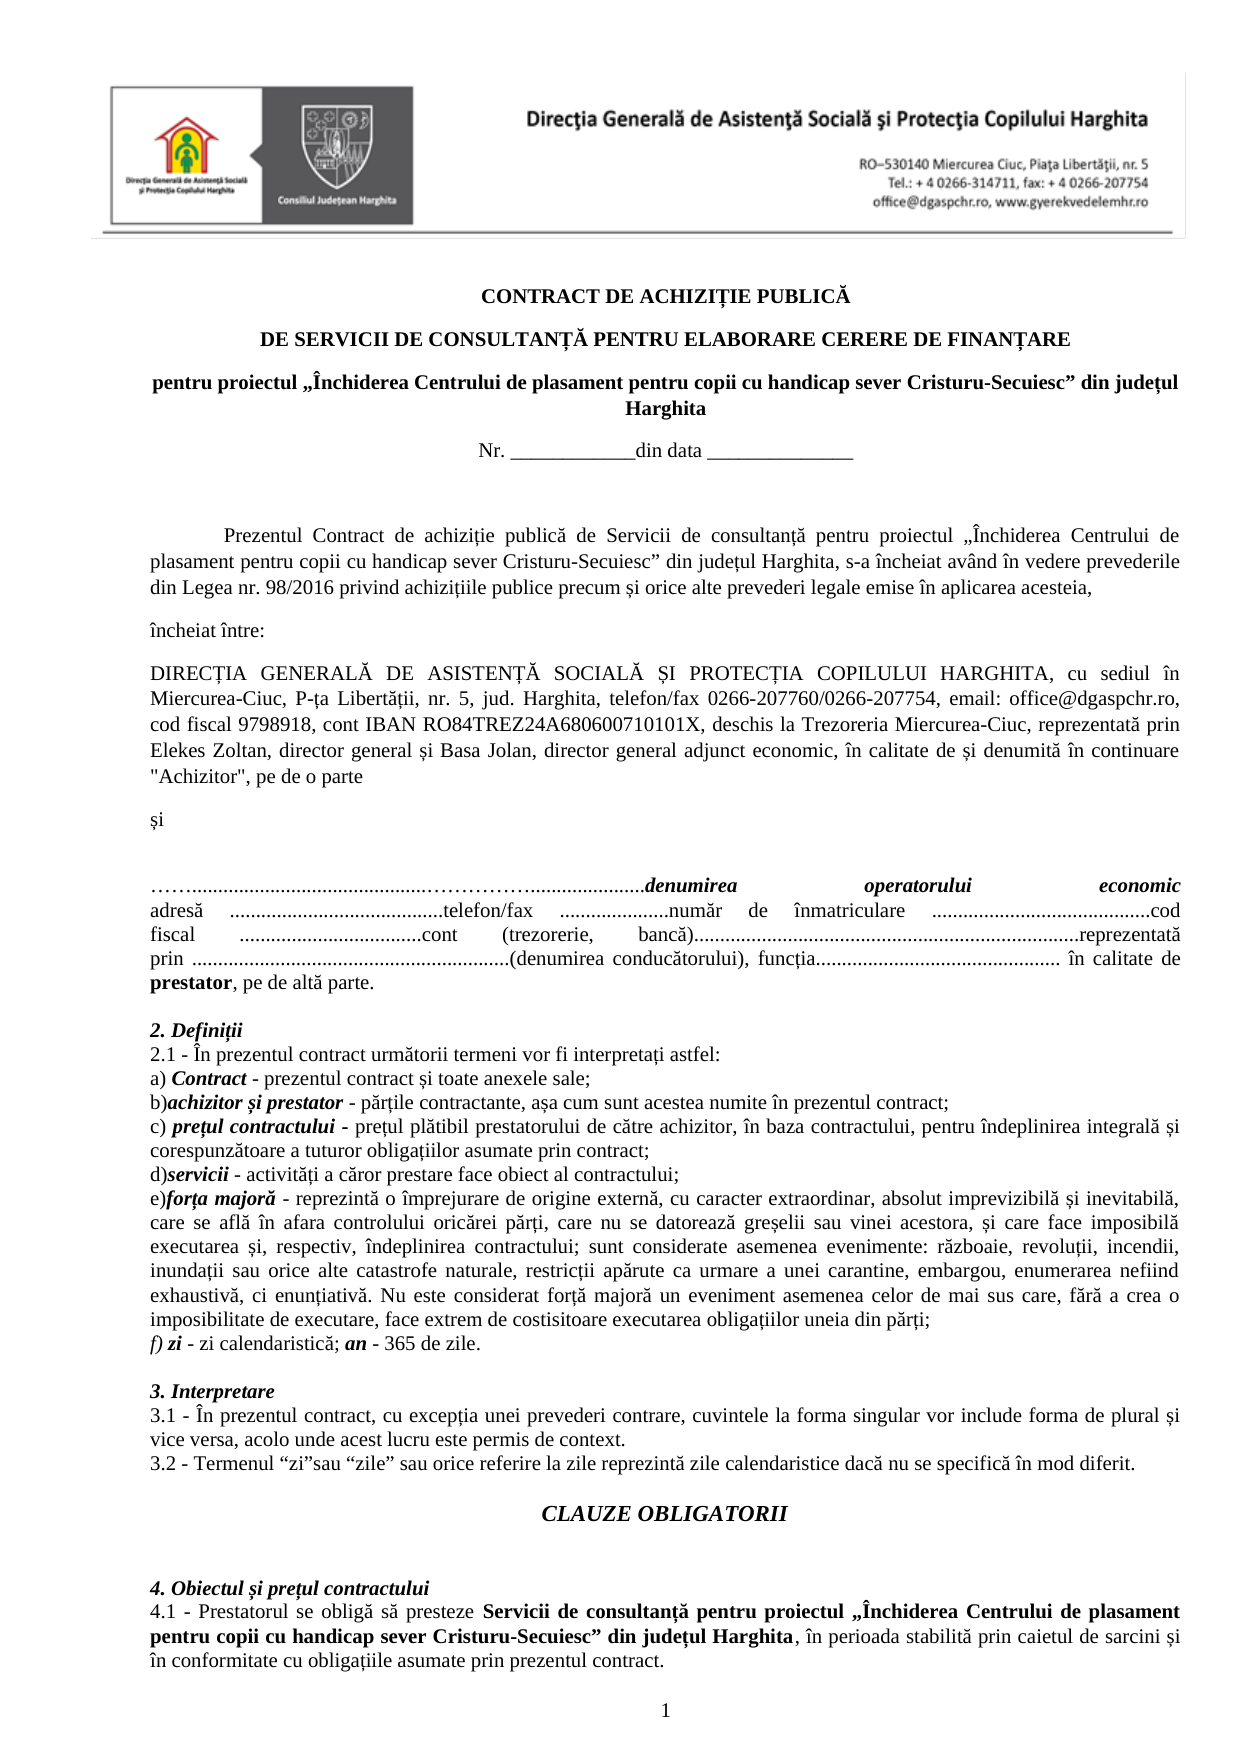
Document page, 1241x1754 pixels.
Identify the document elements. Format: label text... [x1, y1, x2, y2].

text 3. Interpretare [150, 1379, 1181, 1403]
text Nr. ____________din data ______________ [150, 438, 1181, 462]
text CONTRACT DE ACHIZIȚIE PUBLICĂ [150, 284, 1181, 308]
text DE SERVICII DE CONSULTANȚĂ PENTRU ELABORARE CERERE DE FINANȚARE [150, 327, 1181, 351]
text CLAUZE OBLIGATORII [150, 1500, 1181, 1526]
text încheiat între: [150, 618, 1181, 642]
text 3.2 - Termenul “zi”sau “zile” sau orice referire la zile reprezintă zile calendaristice dacă nu se specifică în mod diferit. [150, 1451, 1181, 1475]
text 3.1 - În prezentul contract, cu excepția unei prevederi contrare, cuvintele la forma singular vor include forma de plural și vice versa, acolo unde acest lucru este permis de context. [150, 1403, 1181, 1451]
text 2.1 - În prezentul contract următorii termeni vor fi interpretați astfel: [150, 1042, 1181, 1066]
text d)servicii - activități a căror prestare face obiect al contractului; [150, 1162, 1181, 1186]
text …….............................................……………......................denumirea operatorului economic adresă .........................................telefon/fax .....................număr de înmatriculare ..........................................cod fiscal ...................................cont (trezorerie, bancă)..........................................................................reprezentată prin .............................................................(denumirea conducătorului), funcția............................................... în calitate de prestator, pe de altă parte. [150, 873, 1181, 994]
text b)achizitor și prestator - părțile contractante, așa cum sunt acestea numite în prezentul contract; [150, 1090, 1181, 1114]
text 4. Obiectul și prețul contractului [150, 1575, 1181, 1599]
text 2. Definiții [150, 1018, 1181, 1042]
text a) Contract - prezentul contract și toate anexele sale; [150, 1066, 1181, 1090]
text 4.1 - Prestatorul se obligă să presteze Servicii de consultanță pentru proiectul „Închiderea Centrului de plasament pentru copii cu handicap sever Cristuru-Secuiesc” din județul Harghita, în perioada stabilită prin caietul de sarcini și în conformitate cu obligațiile asumate prin prezentul contract. [150, 1599, 1181, 1672]
text e)forța majoră - reprezintă o împrejurare de origine externă, cu caracter extraordinar, absolut imprevizibilă și inevitabilă, care se află în afara controlului oricărei părți, care nu se datorează greșelii sau vinei acestora, și care face imposibilă executarea și, respectiv, îndeplinirea contractului; sunt considerate asemenea evenimente: războaie, revoluții, incendii, inundații sau orice alte catastrofe naturale, restricții apărute ca urmare a unei carantine, embargou, enumerarea nefiind exhaustivă, ci enunțiativă. Nu este considerat forță majoră un eveniment asemenea celor de mai sus care, fără a crea o imposibilitate de executare, face extrem de costisitoare executarea obligațiilor uneia din părți; [150, 1186, 1181, 1331]
text și [150, 807, 1181, 831]
picture [91, 73, 1187, 240]
text DIRECȚIA GENERALĂ DE ASISTENȚĂ SOCIALĂ ȘI PROTECȚIA COPILULUI HARGHITA, cu sediul în Miercurea-Ciuc, P-ța Libertății, nr. 5, jud. Harghita, telefon/fax 0266-207760/0266-207754, email: office@dgaspchr.ro, cod fiscal 9798918, cont IBAN RO84TREZ24A680600710101X, deschis la Trezoreria Miercurea-Ciuc, reprezentată prin Elekes Zoltan, director general și Basa Jolan, director general adjunct economic, în calitate de și denumită în continuare "Achizitor", pe de o parte [150, 660, 1181, 788]
text c) prețul contractului - prețul plătibil prestatorului de către achizitor, în baza contractului, pentru îndeplinirea integrală și corespunzătoare a tuturor obligațiilor asumate prin contract; [150, 1114, 1181, 1162]
text Prezentul Contract de achiziție publică de Servicii de consultanță pentru proiectul „Închiderea Centrului de plasament pentru copii cu handicap sever Cristuru-Secuiesc” din județul Harghita, s-a încheiat având în vedere prevederile din Legea nr. 98/2016 privind achizițiile publice precum și orice alte prevederi legale emise în aplicarea acesteia, [150, 523, 1181, 599]
text pentru proiectul „Închiderea Centrului de plasament pentru copii cu handicap sever Cristuru-Secuiesc” din județul Harghita [150, 369, 1181, 419]
text f) zi - zi calendaristică; an - 365 de zile. [150, 1331, 1211, 1355]
